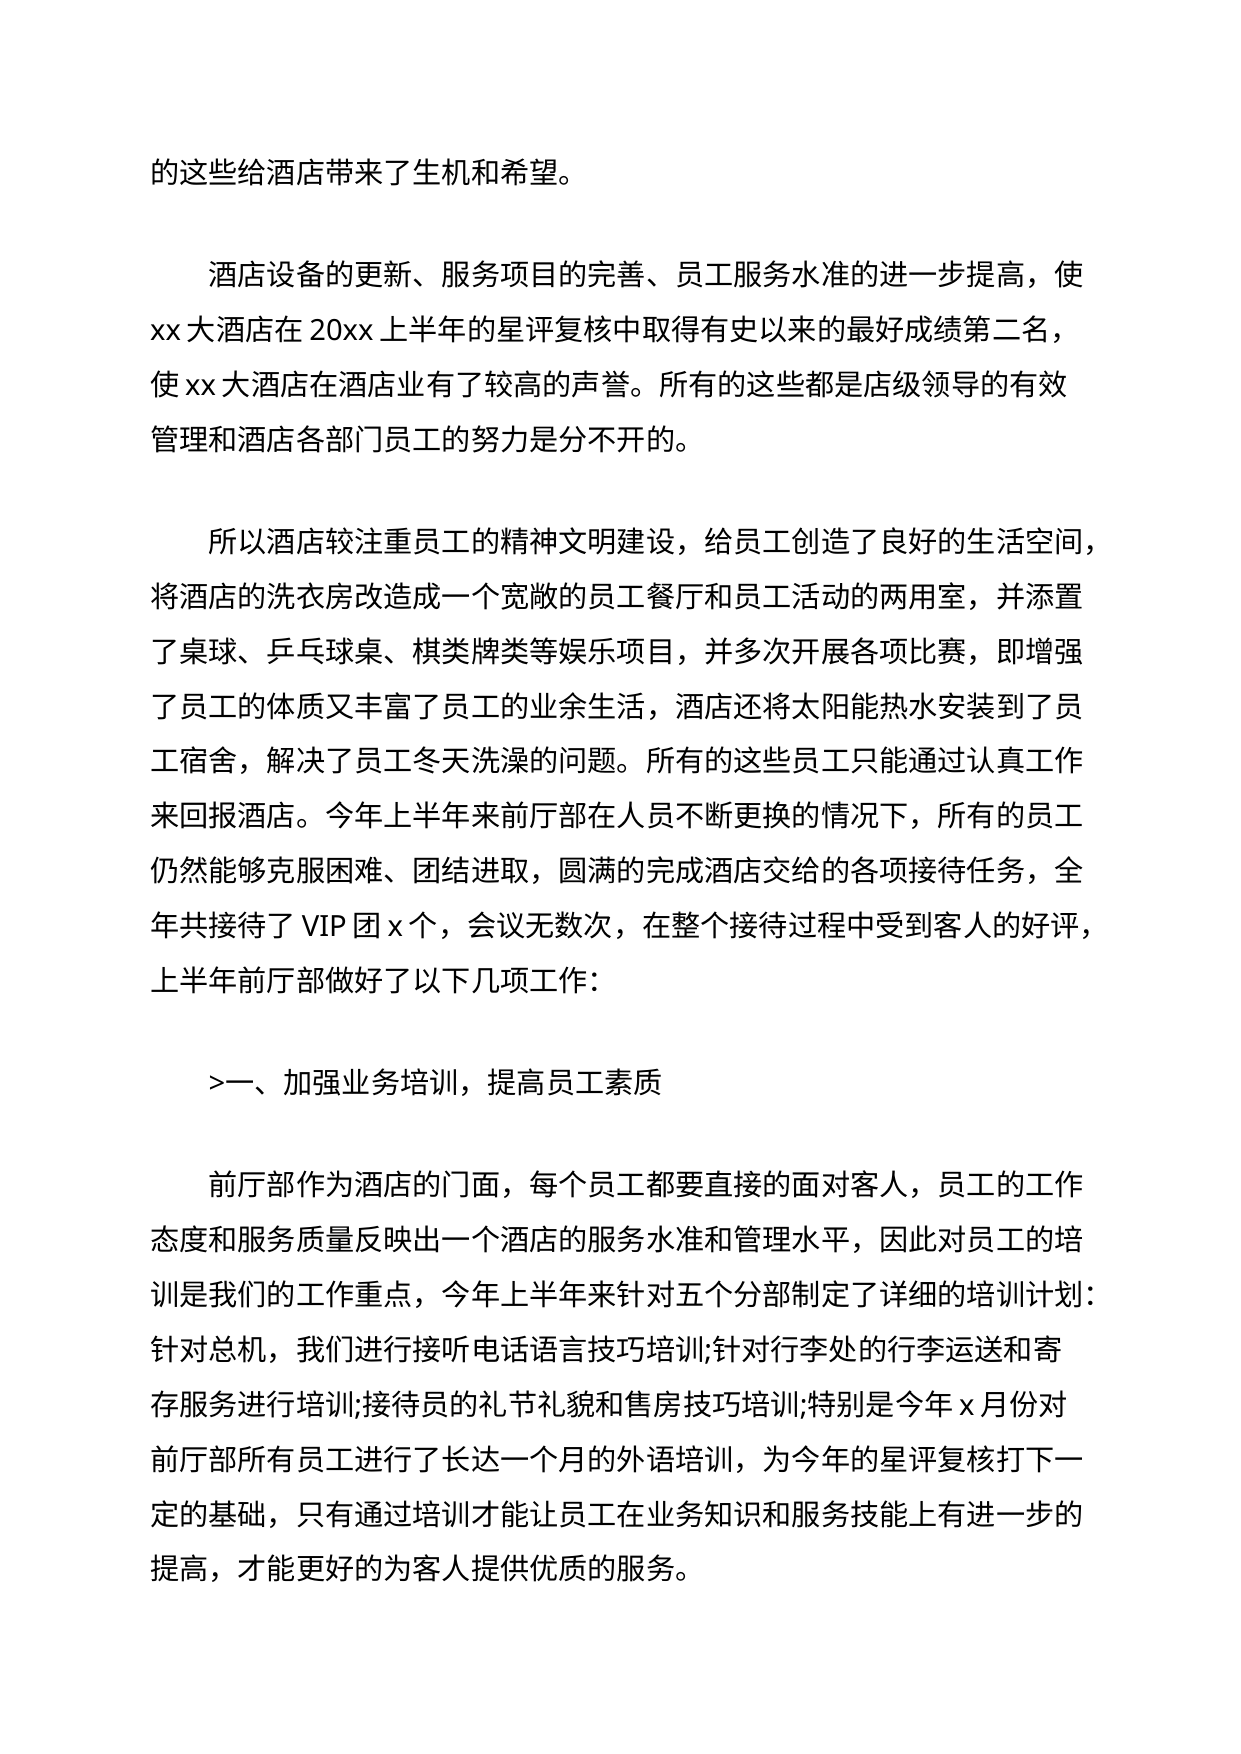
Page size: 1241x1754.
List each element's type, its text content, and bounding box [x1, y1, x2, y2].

text 所以酒店较注重员工的精神文明建设，给员工创造了良好的生活空间，将酒店的洗衣房改造成一个宽敞的员工餐厅和员工活动的两用室，并添置了桌球、乒乓球桌、棋类牌类等娱乐项目，并多次开展各项比赛，即增强了员工的体质又丰富了员工的业余生活，酒店还将太阳能热水安装到了员工宿舍，解决了员工冬天洗澡的问题。所有的这些员工只能通过认真工作来回报酒店。今年上半年来前厅部在人员不断更换的情况下，所有的员工仍然能够克服困难、团结进取，圆满的完成酒店交给的各项接待任务，全年共接待了VIP团x个，会议无数次，在整个接待过程中受到客人的好评，上半年前厅部做好了以下几项工作： [150, 518, 1090, 1000]
text 前厅部作为酒店的门面，每个员工都要直接的面对客人，员工的工作态度和服务质量反映出一个酒店的服务水准和管理水平，因此对员工的培训是我们的工作重点，今年上半年来针对五个分部制定了详细的培训计划：针对总机，我们进行接听电话语言技巧培训;针对行李处的行李运送和寄存服务进行培训;接待员的礼节礼貌和售房技巧培训;特别是今年x月份对前厅部所有员工进行了长达一个月的外语培训，为今年的星评复核打下一定的基础，只有通过培训才能让员工在业务知识和服务技能上有进一步的提高，才能更好的为客人提供优质的服务。 [150, 1161, 1090, 1588]
text 酒店设备的更新、服务项目的完善、员工服务水准的进一步提高，使xx大酒店在20xx上半年的星评复核中取得有史以来的最好成绩第二名，使xx大酒店在酒店业有了较高的声誉。所有的这些都是店级领导的有效管理和酒店各部门员工的努力是分不开的。 [150, 252, 1090, 459]
text >一、加强业务培训，提高员工素质 [150, 1059, 1090, 1102]
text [150, 150, 1090, 192]
